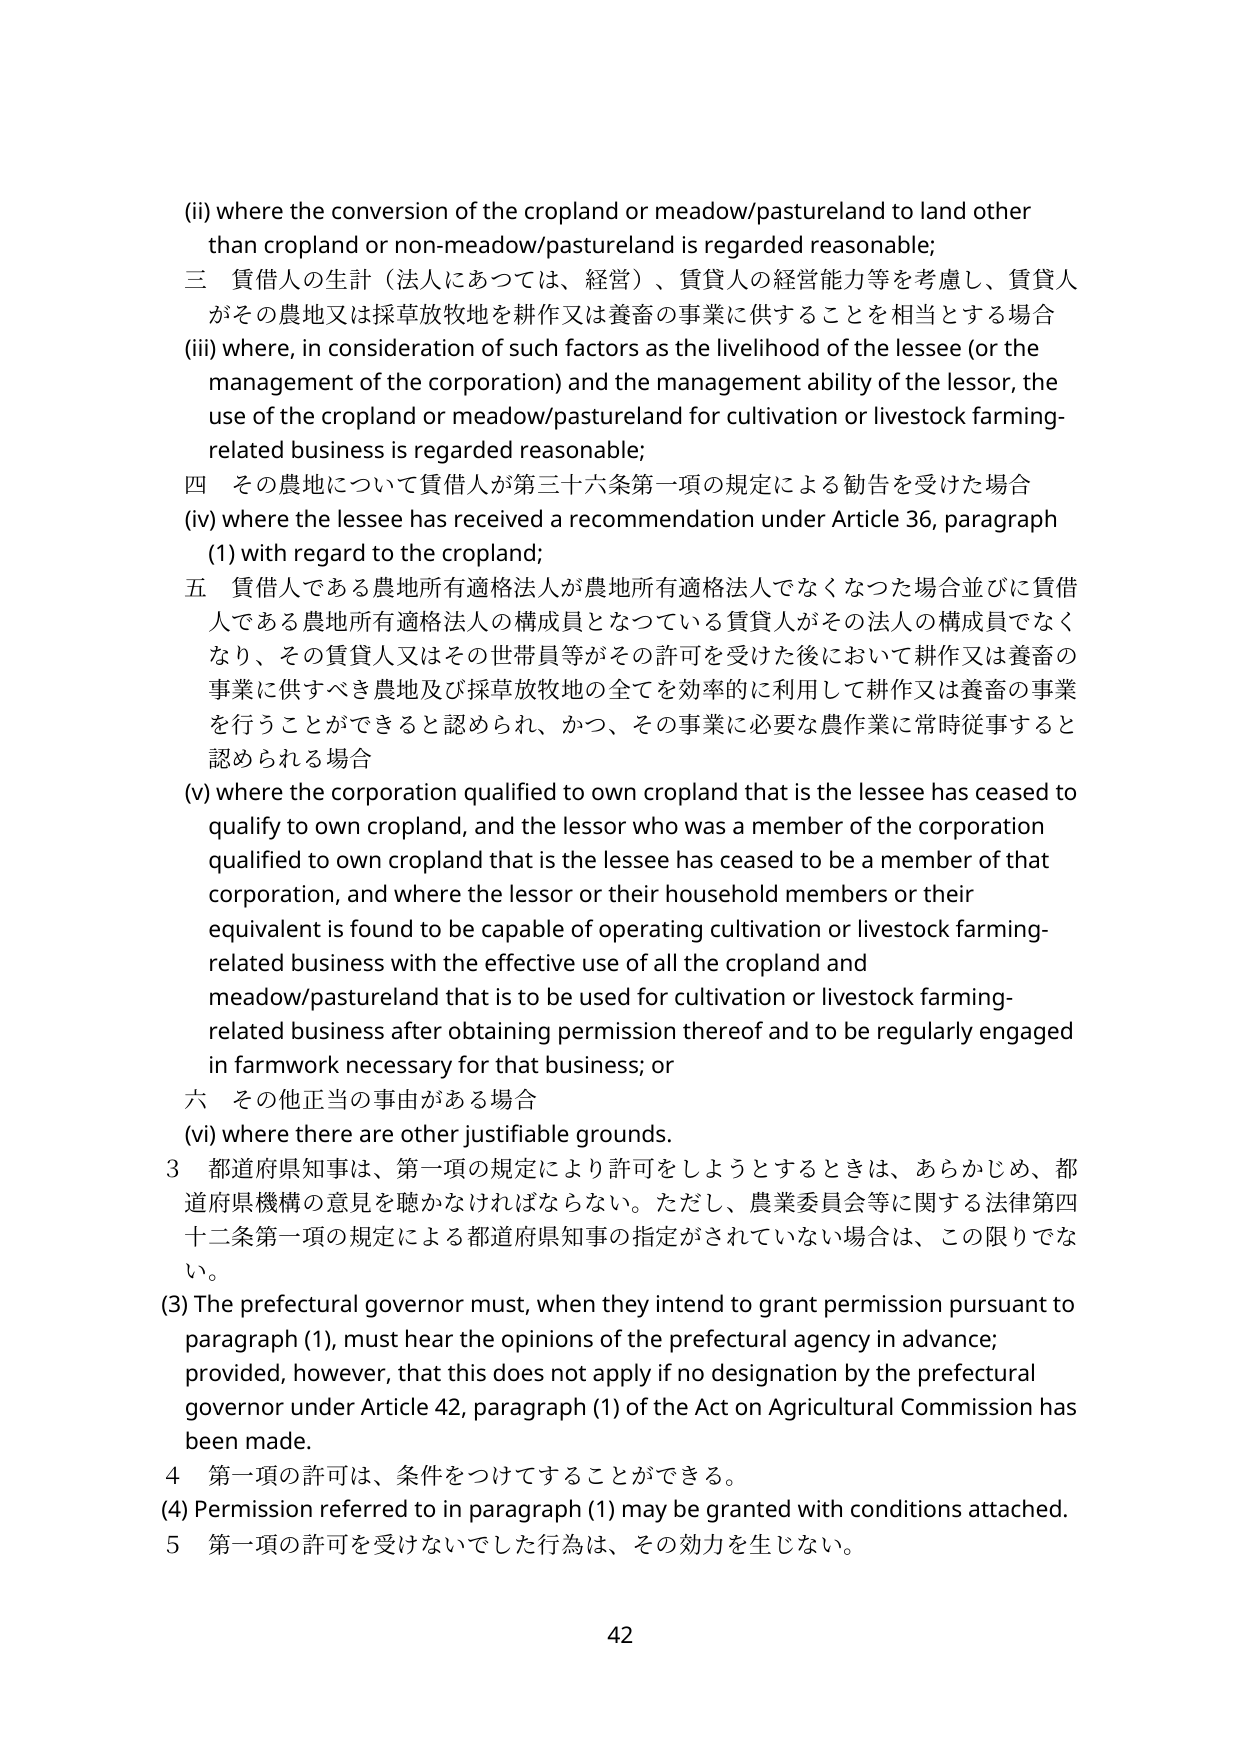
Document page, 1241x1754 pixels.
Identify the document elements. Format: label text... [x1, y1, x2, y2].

text (v) where the corporation qualified to own cropland that is the lessee has ceased to qualify to own cropland, and the lessor who was a member of the corporation qualified to own cropland that is the lessee has ceased to be a member of that corporation, and where the lessor or their household members or their equivalent is found to be capable of operating cultivation or livestock farming-related business with the effective use of all the cropland and meadow/pastureland that is to be used for cultivation or livestock farming-related business after obtaining permission thereof and to be regularly engaged in farmwork necessary for that business; or [184, 774, 1079, 1082]
text (iv) where the lessee has received a recommendation under Article 36, paragraph (1) with regard to the cropland; [184, 501, 1079, 569]
text ３ 都道府県知事は、第一項の規定により許可をしようとするときは、あらかじめ、都道府県機構の意見を聴かなければならない。ただし、農業委員会等に関する法律第四十二条第一項の規定による都道府県知事の指定がされていない場合は、この限りでない。 [161, 1150, 1079, 1287]
text (ii) where the conversion of the cropland or meadow/pastureland to land other than cropland or non-meadow/pastureland is regarded reasonable; [184, 194, 1079, 262]
text ５ 第一項の許可を受けないでした行為は、その効力を生じない。 [161, 1526, 1079, 1560]
text (4) Permission referred to in paragraph (1) may be granted with conditions attached. [161, 1492, 1079, 1526]
text ４ 第一項の許可は、条件をつけてすることができる。 [161, 1458, 1079, 1492]
text (vi) where there are other justifiable grounds. [184, 1116, 1079, 1150]
text (3) The prefectural governor must, when they intend to grant permission pursuant to paragraph (1), must hear the opinions of the prefectural agency in advance; provided, however, that this does not apply if no designation by the prefectural governor under Article 42, paragraph (1) of the Act on Agricultural Commission has been made. [161, 1287, 1079, 1458]
text 五 賃借人である農地所有適格法人が農地所有適格法人でなくなつた場合並びに賃借人である農地所有適格法人の構成員となつている賃貸人がその法人の構成員でなくなり、その賃貸人又はその世帯員等がその許可を受けた後において耕作又は養畜の事業に供すべき農地及び採草放牧地の全てを効率的に利用して耕作又は養畜の事業を行うことができると認められ、かつ、その事業に必要な農作業に常時従事すると認められる場合 [184, 569, 1079, 774]
text 六 その他正当の事由がある場合 [184, 1082, 1079, 1116]
text 四 その農地について賃借人が第三十六条第一項の規定による勧告を受けた場合 [184, 467, 1079, 501]
text (iii) where, in consideration of such factors as the livelihood of the lessee (or the management of the corporation) and the management ability of the lessor, the use of the cropland or meadow/pastureland for cultivation or livestock farming-related business is regarded reasonable; [184, 330, 1079, 467]
text 三 賃借人の生計（法人にあつては、経営）、賃貸人の経営能力等を考慮し、賃貸人がその農地又は採草放牧地を耕作又は養畜の事業に供することを相当とする場合 [184, 262, 1079, 330]
